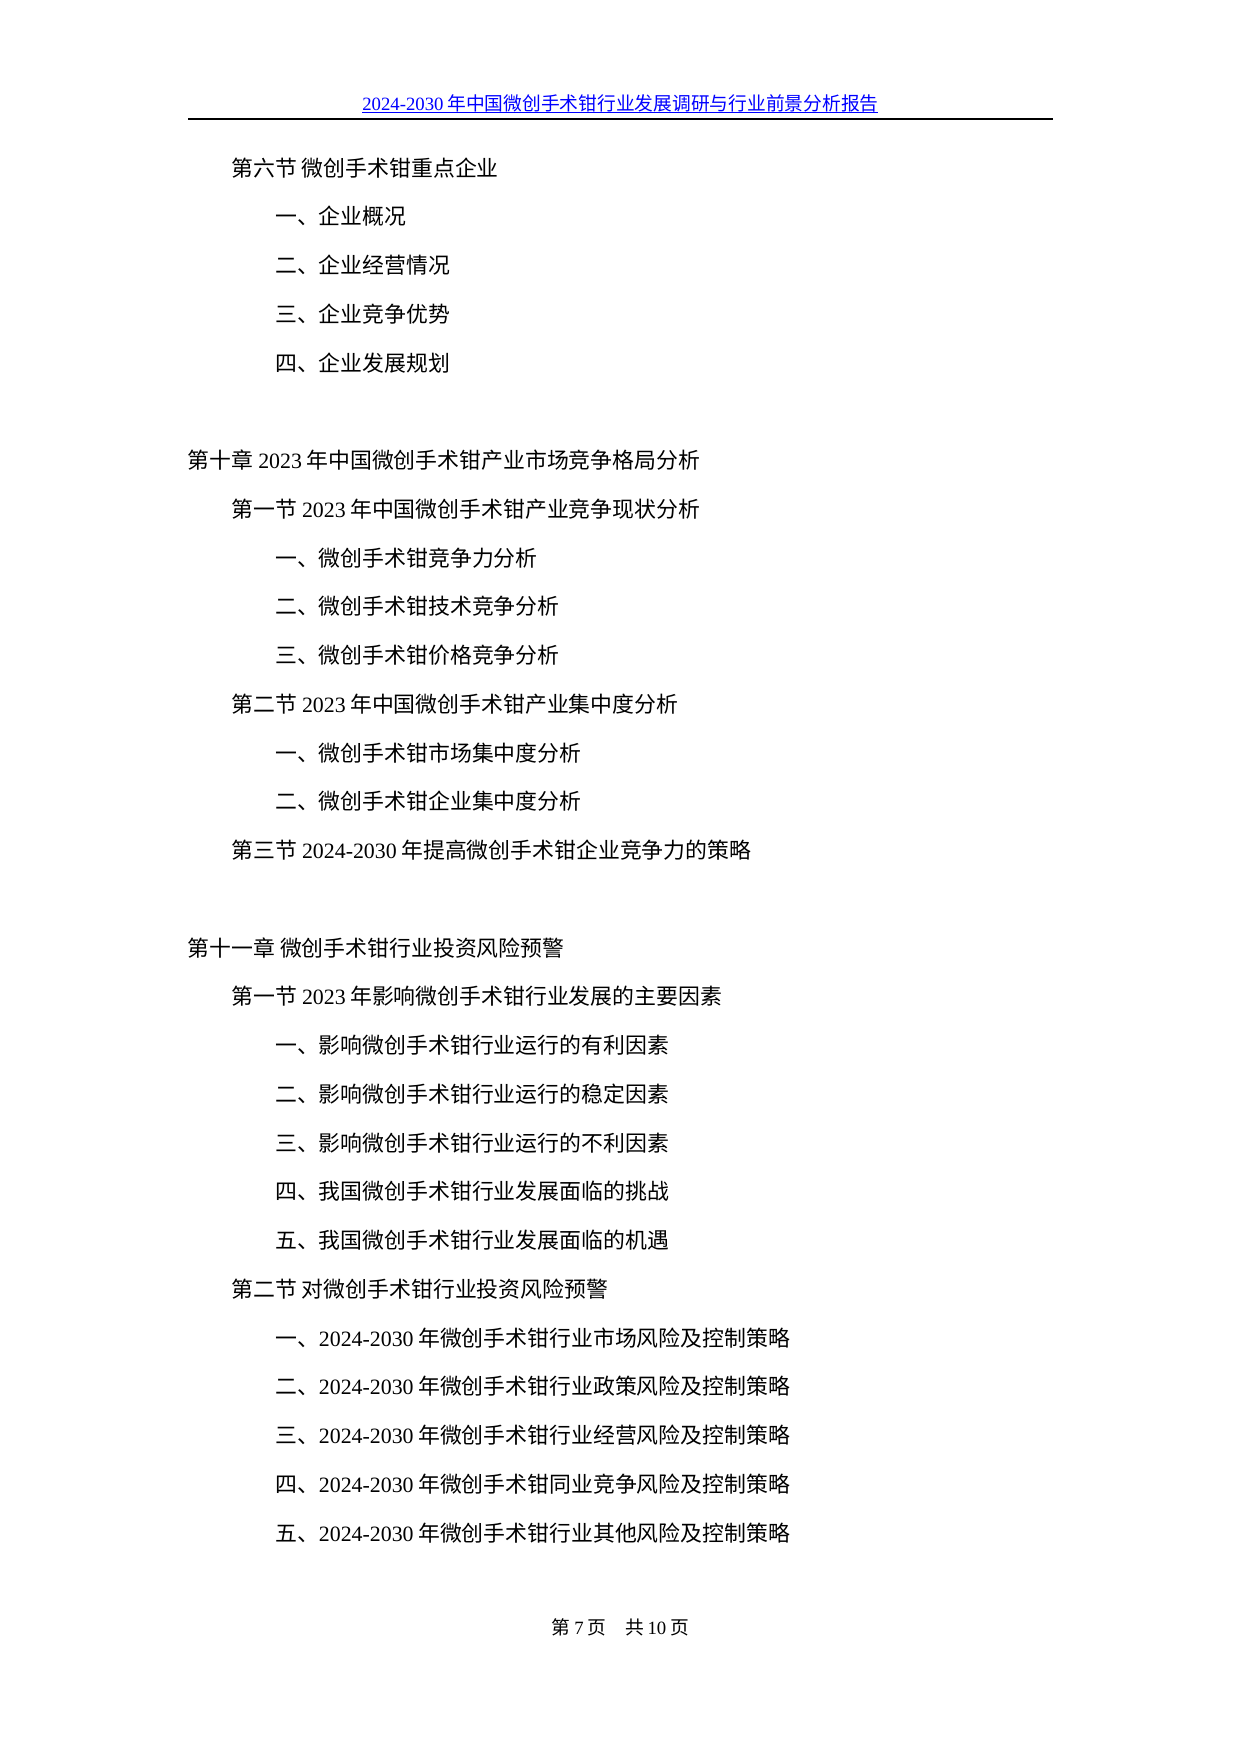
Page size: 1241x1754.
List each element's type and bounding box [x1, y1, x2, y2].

text [187, 150, 1053, 1548]
